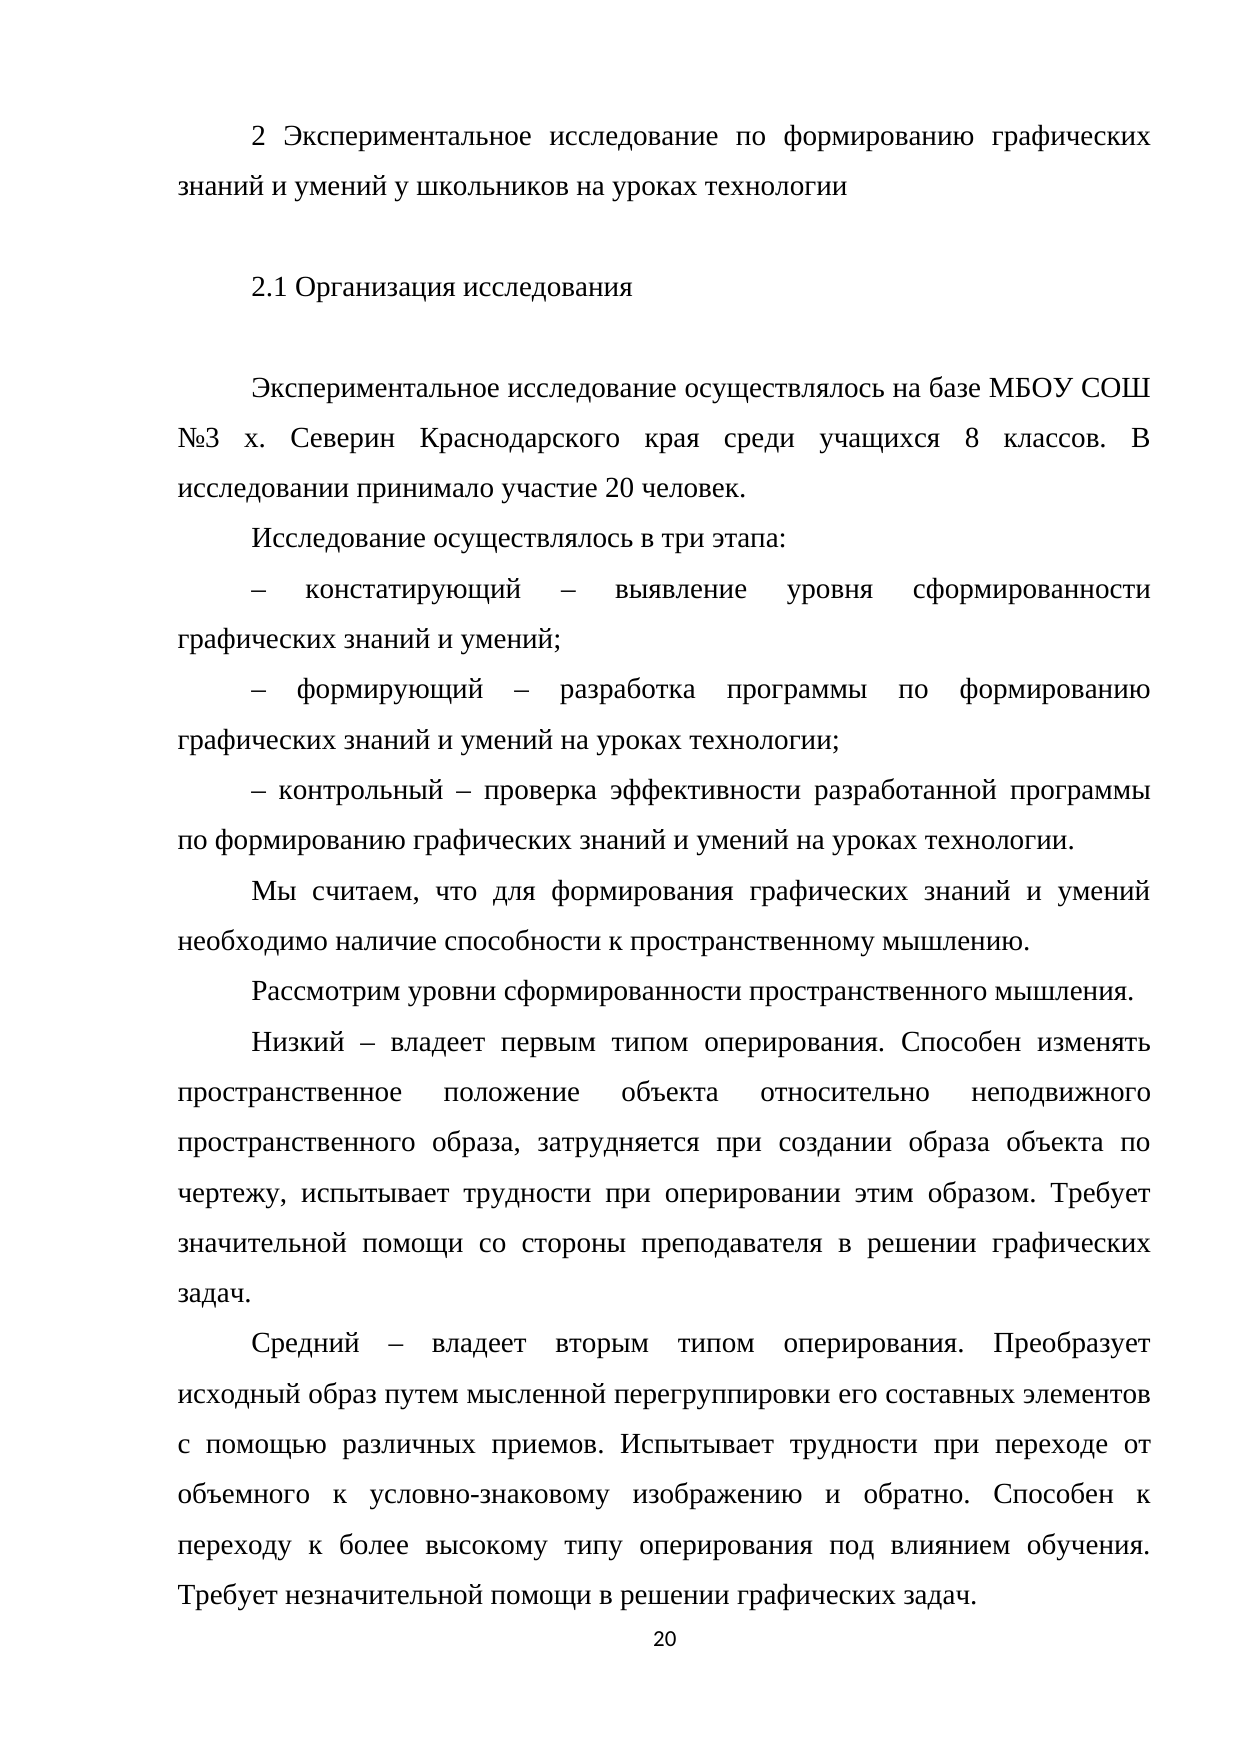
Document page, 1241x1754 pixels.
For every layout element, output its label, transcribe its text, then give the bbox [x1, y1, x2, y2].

text Экспериментальное исследование осуществлялось на базе МБОУ СОШ №3 х. Северин Краснодарского края среди учащихся 8 классов. В исследовании принимало участие 20 человек. [177, 370, 1152, 504]
text 2.1 Организация исследования [177, 269, 1152, 303]
text – формирующий – разработка программы по формированию графических знаний и умений на уроках технологии; [177, 672, 1152, 755]
text Исследование осуществлялось в три этапа: [177, 521, 1152, 554]
text Мы считаем, что для формирования графических знаний и умений необходимо наличие способности к пространственному мышлению. [177, 873, 1152, 957]
text – контрольный – проверка эффективности разработанной программы по формированию графических знаний и умений на уроках технологии. [177, 772, 1152, 856]
text – констатирующий – выявление уровня сформированности графических знаний и умений; [177, 571, 1152, 655]
text 2 Экспериментальное исследование по формированию графических знаний и умений у школьников на уроках технологии [177, 118, 1152, 202]
text Средний – владеет вторым типом оперирования. Преобразует исходный образ путем мысленной перегруппировки его составных элементов с помощью различных приемов. Испытывает трудности при переходе от объемного к условно-знаковому изображению и обратно. Способен к переходу к более высокому типу оперирования под влиянием обучения. Требует незначительной помощи в решении графических задач. [177, 1326, 1152, 1611]
text Рассмотрим уровни сформированности пространственного мышления. [177, 973, 1152, 1007]
text Низкий – владеет первым типом оперирования. Способен изменять пространственное положение объекта относительно неподвижного пространственного образа, затрудняется при создании образа объекта по чертежу, испытывает трудности при оперировании этим образом. Требует значительной помощи со стороны преподавателя в решении графических задач. [177, 1024, 1152, 1309]
